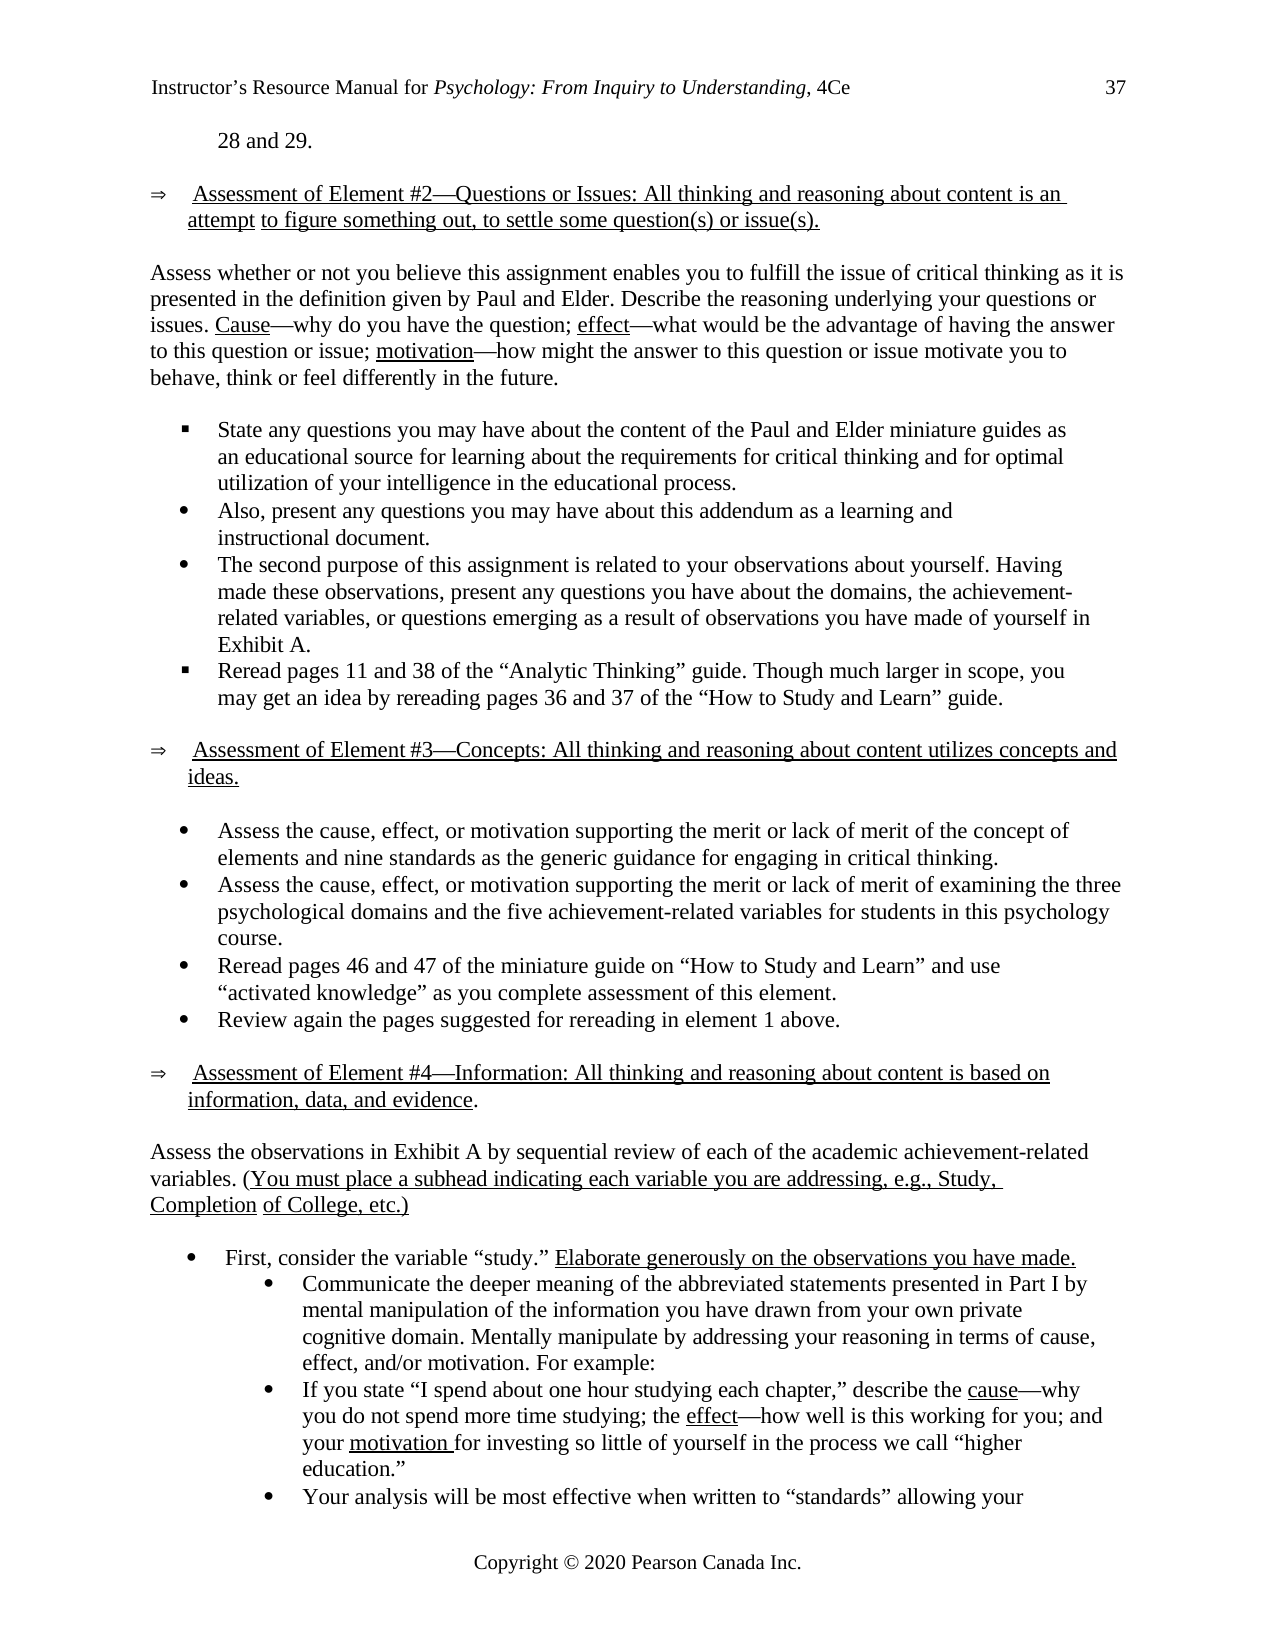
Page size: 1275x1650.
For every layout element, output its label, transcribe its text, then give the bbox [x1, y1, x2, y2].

list First, consider the variable “study.” Elaborate generously on the observations you have made. [187, 1244, 1137, 1270]
list The second purpose of this assignment is related to your observations about yourself. Having made these observations, present any questions you have about the domains, the achievement-related variables, or questions emerging as a result of observations you have made of yourself in Exhibit A. [180, 552, 1113, 657]
list Reread pages 46 and 47 of the miniature guide on “How to Study and Learn” and use “activated knowledge” as you complete assessment of this element. [180, 952, 1099, 1005]
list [180, 127, 1110, 153]
text Assessment of Element #2—Questions or Issues: All thinking and reasoning about content is an attempt to figure something out, to settle some question(s) or issue(s). [150, 179, 1121, 232]
text Assessment of Element #4—Information: All thinking and reasoning about content is based on information, data, and evidence. [150, 1059, 1136, 1112]
text Assessment of Element #3—Concepts: All thinking and reasoning about content utilizes concepts and ideas. [150, 737, 1130, 789]
list Reread pages 11 and 38 of the “Analytic Thinking” guide. Though much larger in scope, you may get an idea by rereading pages 36 and 37 of the “How to Study and Learn” guide. [180, 657, 1098, 710]
list State any questions you may have about the content of the Paul and Elder miniature guides as an educational source for learning about the requirements for critical thinking and for optimal utilization of your intelligence in the educational process. [180, 417, 1083, 496]
list Assess the cause, effect, or motivation supporting the merit or lack of merit of examining the three psychological domains and the five achievement-related variables for students in this psychology course. [180, 872, 1121, 951]
text Assess the observations in Exhibit A by sequential review of each of the academic achievement-related variables. (You must place a subhead indicating each variable you are addressing, e.g., Study, Completion of College, etc.) [150, 1138, 1106, 1217]
text Assess whether or not you believe this assignment enables you to fulfill the issue of critical thinking as it is presented in the definition given by Paul and Elder. Describe the reasoning underlying your questions or issues. Cause—why do you have the question; effect—what would be the advantage of having the answer to this question or issue; motivation—how might the answer to this question or issue motivate you to behave, think or feel differently in the future. [150, 258, 1130, 390]
list Review again the pages suggested for rereading in element 1 above. [180, 1005, 1137, 1033]
list Communicate the deeper meaning of the abbreviated statements presented in Part I by mental manipulation of the information you have drawn from your own private cognitive domain. Mentally manipulate by addressing your reasoning in terms of cause, effect, and/or motivation. For example: [264, 1270, 1107, 1376]
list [264, 1483, 1094, 1510]
list Also, present any questions you may have about this addendum as a learning and instructional document. [180, 497, 1062, 550]
list If you state “I spend about one hour studying each chapter,” describe the cause—why you do not spend more time studying; the effect—how well is this working for you; and your motivation for investing so little of yourself in the process we call “higher education.” [264, 1376, 1107, 1482]
list Assess the cause, effect, or motivation supporting the merit or lack of merit of the concept of elements and nine standards as the generic guidance for engaging in critical thinking. [180, 817, 1069, 870]
